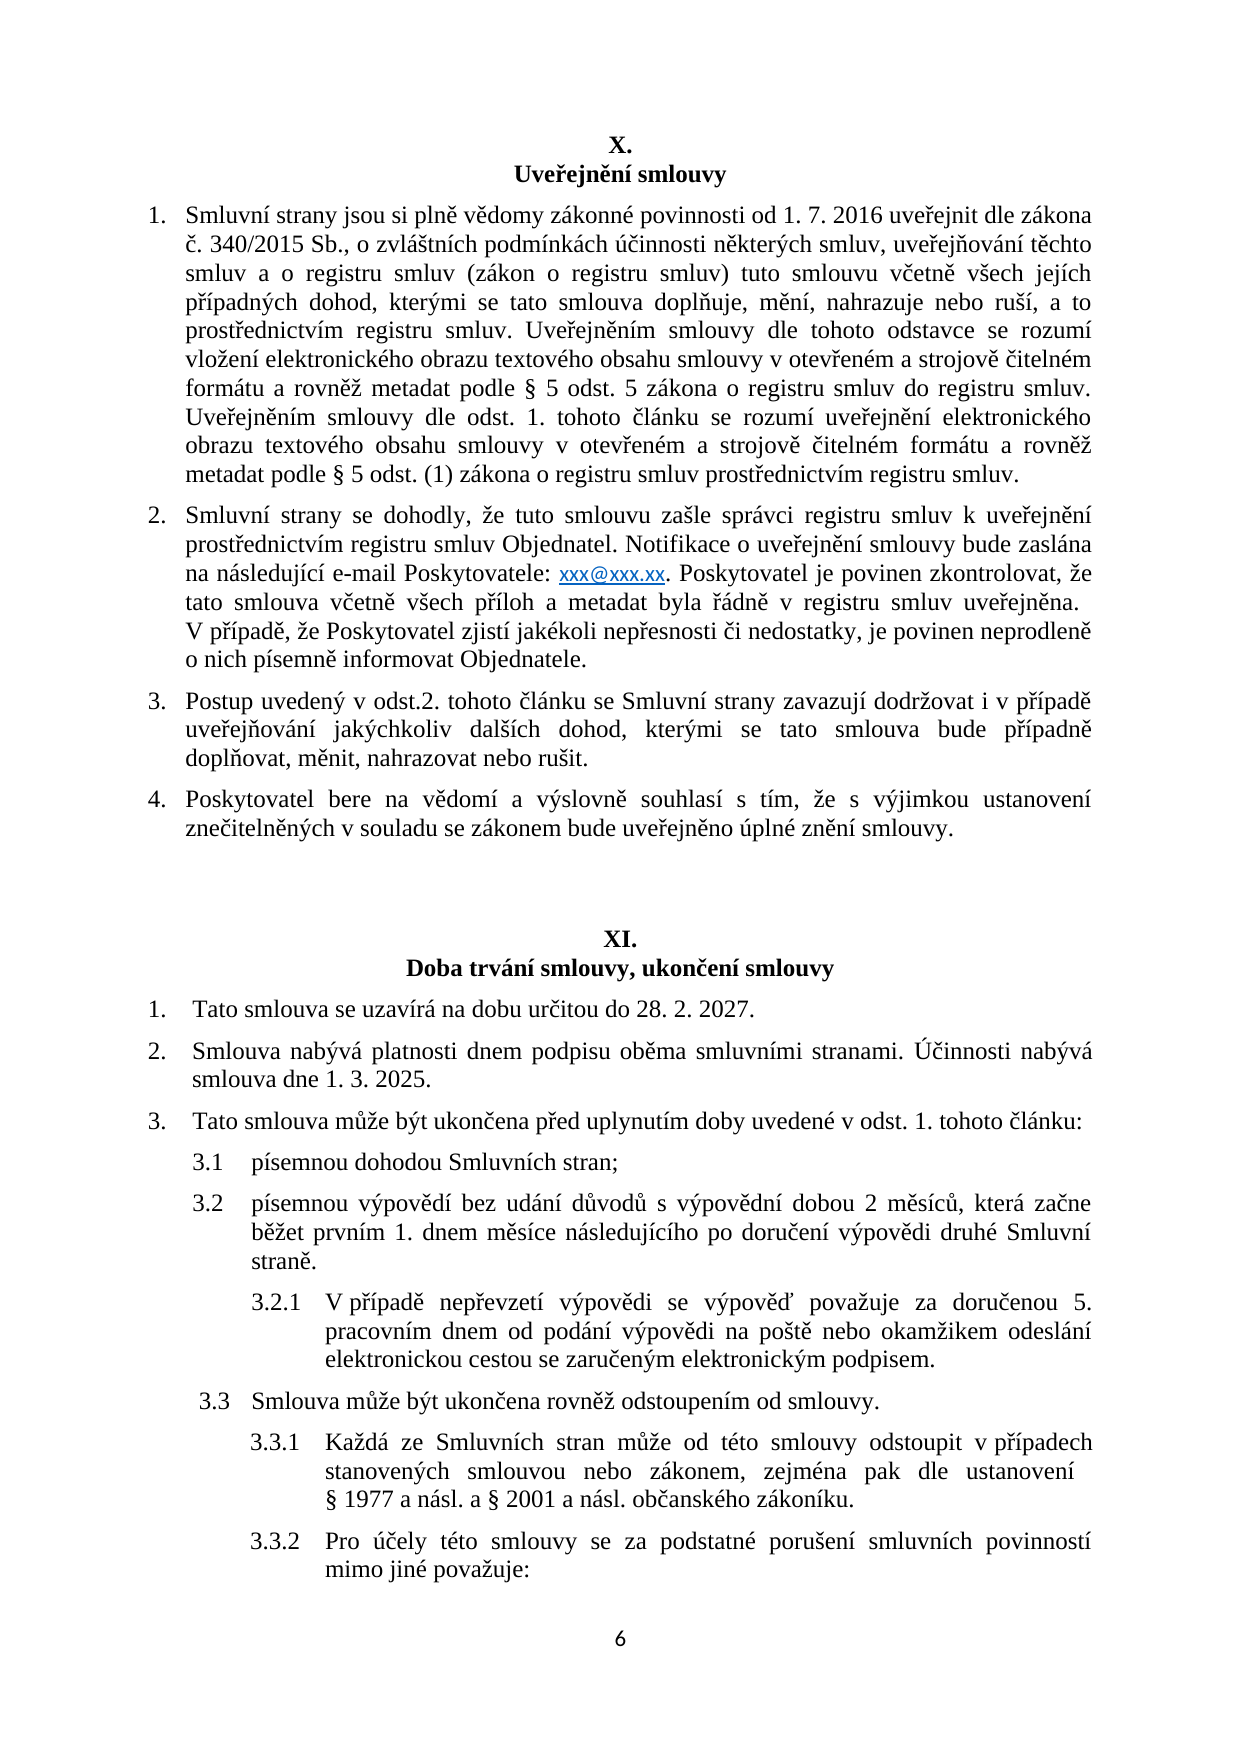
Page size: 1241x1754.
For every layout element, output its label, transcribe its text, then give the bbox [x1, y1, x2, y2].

text XI. [148, 924, 1093, 953]
list Postup uvedený v odst.2. tohoto článku se Smluvní strany zavazují dodržovat i v případě uveřejňování jakýchkoliv dalších dohod, kterými se tato smlouva bude případně doplňovat, měnit, nahrazovat nebo rušit. [148, 686, 1093, 772]
list Pro účely této smlouvy se za podstatné porušení smluvních povinností mimo jiné považuje: [250, 1526, 1093, 1583]
list V případě nepřevzetí výpovědi se výpověď považuje za doručenou 5. pracovním dnem od podání výpovědi na poště nebo okamžikem odeslání elektronickou cestou se zaručeným elektronickým podpisem. [251, 1287, 1093, 1373]
list Smluvní strany se dohodly, že tuto smlouvu zašle správci registru smluv k uveřejnění prostřednictvím registru smluv Objednatel. Notifikace o uveřejnění smlouvy bude zaslána na následující e-mail Poskytovatele: xxx@xxx.xx. Poskytovatel je povinen zkontrolovat, že tato smlouva včetně všech příloh a metadat byla řádně v registru smluv uveřejněna. V případě, že Poskytovatel zjistí jakékoli nepřesnosti či nedostatky, je povinen neprodleně o nich písemně informovat Objednatele. [148, 501, 1093, 673]
list Poskytovatel bere na vědomí a výslovně souhlasí s tím, že s výjimkou ustanovení znečitelněných v souladu se zákonem bude uveřejněno úplné znění smlouvy. [148, 784, 1093, 842]
text Doba trvání smlouvy, ukončení smlouvy [148, 953, 1093, 982]
list Smluvní strany jsou si plně vědomy zákonné povinnosti od 1. 7. 2016 uveřejnit dle zákona č. 340/2015 Sb., o zvláštních podmínkách účinnosti některých smluv, uveřejňování těchto smluv a o registru smluv (zákon o registru smluv) tuto smlouvu včetně všech jejích případných dohod, kterými se tato smlouva doplňuje, mění, nahrazuje nebo ruší, a to prostřednictvím registru smluv. Uveřejněním smlouvy dle tohoto odstavce se rozumí vložení elektronického obrazu textového obsahu smlouvy v otevřeném a strojově čitelném formátu a rovněž metadat podle § 5 odst. 5 zákona o registru smluv do registru smluv. Uveřejněním smlouvy dle odst. 1. tohoto článku se rozumí uveřejnění elektronického obrazu textového obsahu smlouvy v otevřeném a strojově čitelném formátu a rovněž metadat podle § 5 odst. (1) zákona o registru smluv prostřednictvím registru smluv. [148, 201, 1093, 488]
list písemnou výpovědí bez udání důvodů s výpovědní dobou 2 měsíců, která začne běžet prvním 1. dnem měsíce následujícího po doručení výpovědi druhé Smluvní straně. [192, 1188, 1093, 1274]
list Každá ze Smluvních stran může od této smlouvy odstoupit v případech stanovených smlouvou nebo zákonem, zejména pak dle ustanovení § 1977 a násl. a § 2001 a násl. občanského zákoníku. [250, 1427, 1093, 1513]
list Tato smlouva může být ukončena před uplynutím doby uvedené v odst. 1. tohoto článku: [148, 1106, 1093, 1134]
list Smlouva nabývá platnosti dnem podpisu oběma smluvními stranami. Účinnosti nabývá smlouva dne 1. 3. 2025. [148, 1036, 1093, 1093]
text Uveřejnění smlouvy [148, 159, 1093, 188]
list Tato smlouva se uzavírá na dobu určitou do 28. 2. 2027. [148, 994, 1093, 1023]
list Smlouva může být ukončena rovněž odstoupením od smlouvy. [199, 1386, 1093, 1414]
list písemnou dohodou Smluvních stran; [192, 1147, 1093, 1176]
text X. [148, 131, 1093, 159]
